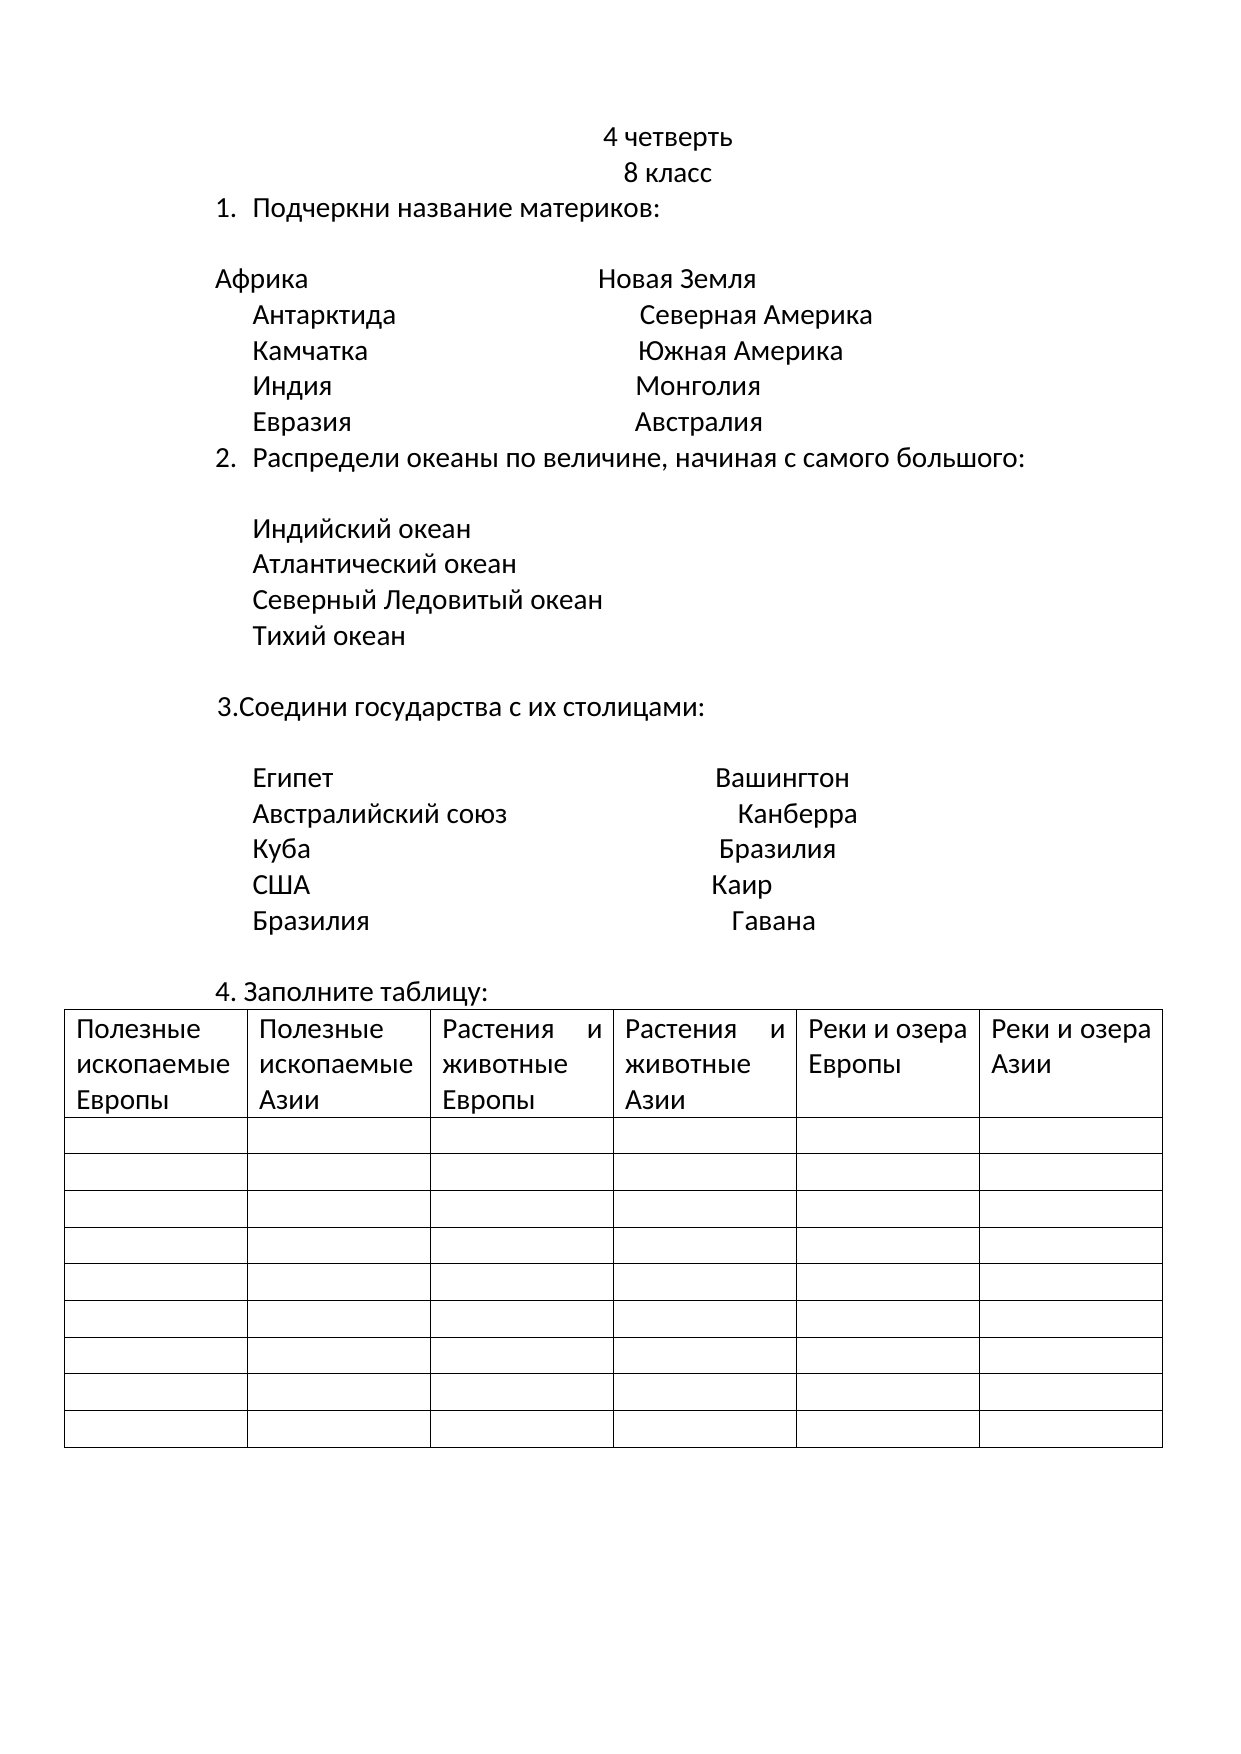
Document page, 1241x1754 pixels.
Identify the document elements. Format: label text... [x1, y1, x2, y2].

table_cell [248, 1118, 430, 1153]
text Атлантический океан [252, 546, 1152, 581]
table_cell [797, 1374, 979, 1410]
text Камчатка Южная Америка [252, 332, 1152, 367]
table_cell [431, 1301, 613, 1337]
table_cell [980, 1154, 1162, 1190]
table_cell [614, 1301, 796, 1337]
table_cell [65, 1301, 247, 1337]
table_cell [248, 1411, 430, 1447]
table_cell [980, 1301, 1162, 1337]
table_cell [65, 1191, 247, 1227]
text Индия Монголия [252, 367, 1152, 403]
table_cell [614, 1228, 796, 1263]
text Тихий океан [252, 617, 1152, 652]
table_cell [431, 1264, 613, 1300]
text 4. Заполните таблицу: [215, 973, 1152, 1009]
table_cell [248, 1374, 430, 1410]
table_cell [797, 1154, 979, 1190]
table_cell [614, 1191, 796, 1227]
text Евразия Австралия [252, 403, 1152, 439]
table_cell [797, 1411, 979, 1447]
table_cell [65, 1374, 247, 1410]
text Египет Вашингтон [252, 759, 1152, 795]
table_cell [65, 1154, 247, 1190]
list Подчеркни название материков: [215, 189, 1152, 225]
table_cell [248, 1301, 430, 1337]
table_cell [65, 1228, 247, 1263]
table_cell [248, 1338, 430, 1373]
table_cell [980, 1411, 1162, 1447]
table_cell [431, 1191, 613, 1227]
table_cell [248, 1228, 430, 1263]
list Распредели океаны по величине, начиная с самого большого: [215, 439, 1152, 474]
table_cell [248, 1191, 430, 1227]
text Антарктида Северная Америка [252, 296, 1152, 332]
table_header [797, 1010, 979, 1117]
text Северный Ледовитый океан [252, 581, 1152, 617]
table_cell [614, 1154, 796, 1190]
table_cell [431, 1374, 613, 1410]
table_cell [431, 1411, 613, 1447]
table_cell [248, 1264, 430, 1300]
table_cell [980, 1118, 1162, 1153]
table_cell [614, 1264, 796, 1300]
text Африка Новая Земля [215, 261, 1152, 296]
text Австралийский союз Канберра [252, 795, 1152, 831]
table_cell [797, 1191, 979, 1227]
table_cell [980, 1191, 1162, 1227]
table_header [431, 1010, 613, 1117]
text 4 четверть [177, 118, 1152, 154]
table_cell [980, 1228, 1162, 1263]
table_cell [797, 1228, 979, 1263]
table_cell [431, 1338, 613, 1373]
text Куба Бразилия [252, 831, 1152, 866]
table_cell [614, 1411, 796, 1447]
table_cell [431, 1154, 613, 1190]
text Бразилия Гавана [252, 902, 1152, 937]
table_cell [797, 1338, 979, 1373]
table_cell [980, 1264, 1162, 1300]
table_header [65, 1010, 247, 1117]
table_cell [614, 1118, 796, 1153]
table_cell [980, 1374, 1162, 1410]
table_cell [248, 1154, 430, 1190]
text 3.Соедини государства с их столицами: [177, 688, 1152, 724]
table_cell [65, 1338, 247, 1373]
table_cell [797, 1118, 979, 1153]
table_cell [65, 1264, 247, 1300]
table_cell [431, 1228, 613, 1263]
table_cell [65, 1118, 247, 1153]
text 8 класс [177, 154, 1152, 189]
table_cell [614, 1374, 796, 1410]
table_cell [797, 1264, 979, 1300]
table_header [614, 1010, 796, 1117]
text США Каир [252, 866, 1152, 902]
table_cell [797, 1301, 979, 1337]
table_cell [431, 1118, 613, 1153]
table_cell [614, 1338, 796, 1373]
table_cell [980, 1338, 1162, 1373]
text Индийский океан [252, 510, 1152, 546]
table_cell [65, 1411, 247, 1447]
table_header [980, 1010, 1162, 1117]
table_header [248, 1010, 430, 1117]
